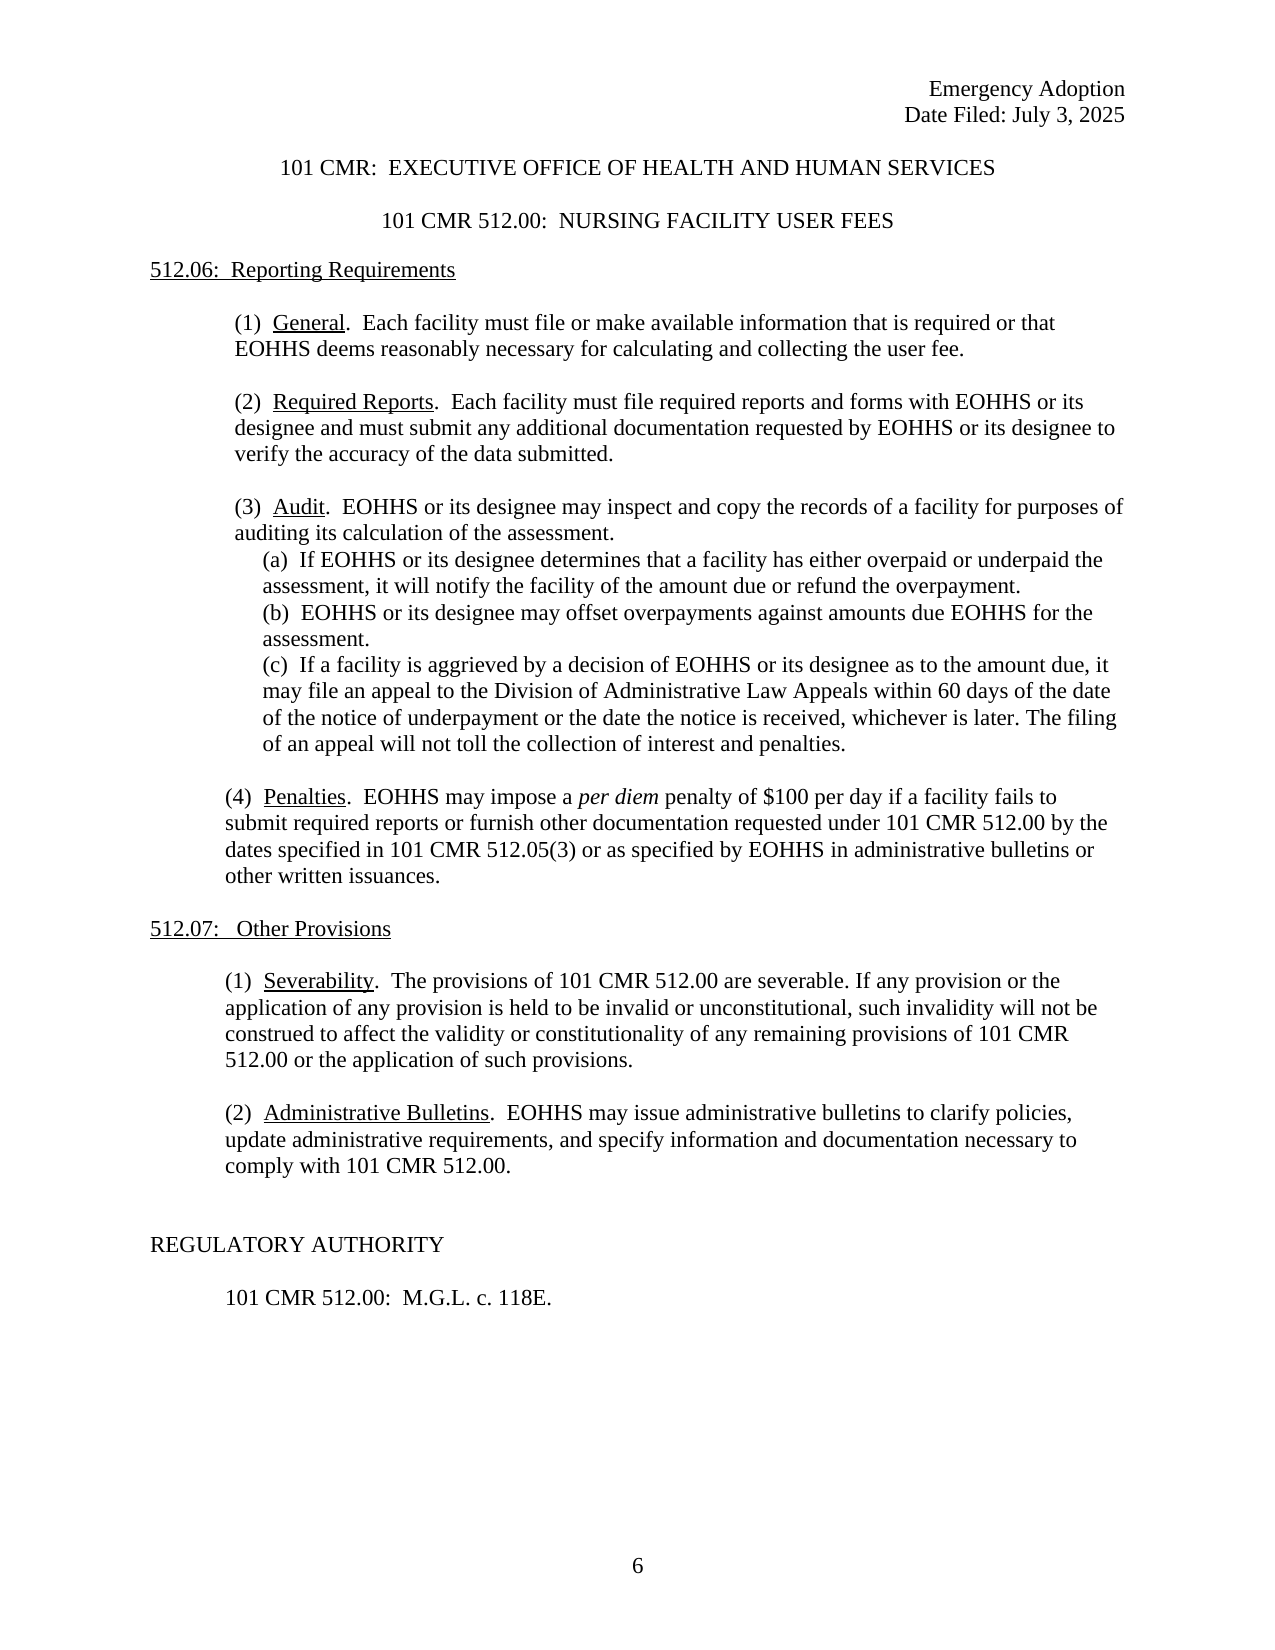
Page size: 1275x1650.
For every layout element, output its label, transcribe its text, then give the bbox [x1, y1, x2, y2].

text (3) Audit. EOHHS or its designee may inspect and copy the records of a facility for purposes of auditing its calculation of the assessment. [234, 493, 1125, 546]
text (b) EOHHS or its designee may offset overpayments against amounts due EOHHS for the assessment. [262, 598, 1125, 651]
text (2) Administrative Bulletins. EOHHS may issue administrative bulletins to clarify policies, update administrative requirements, and specify information and documentation necessary to comply with 101 CMR 512.00. [225, 1099, 1125, 1178]
text 512.07: Other Provisions [150, 915, 1125, 941]
text (1) Severability. The provisions of 101 CMR 512.00 are severable. If any provision or the application of any provision is held to be invalid or unconstitutional, such invalidity will not be construed to affect the validity or constitutionality of any remaining provisions of 101 CMR 512.00 or the application of such provisions. [225, 967, 1125, 1073]
text (2) Required Reports. Each facility must file required reports and forms with EOHHS or its designee and must submit any additional documentation requested by EOHHS or its designee to verify the accuracy of the data submitted. [234, 388, 1125, 467]
text (4) Penalties. EOHHS may impose a per diem penalty of $100 per day if a facility fails to submit required reports or furnish other documentation requested under 101 CMR 512.00 by the dates specified in 101 CMR 512.05(3) or as specified by EOHHS in administrative bulletins or other written issuances. [225, 783, 1125, 888]
text REGULATORY AUTHORITY [150, 1231, 1125, 1257]
text (a) If EOHHS or its designee determines that a facility has either overpaid or underpaid the assessment, it will notify the facility of the amount due or refund the overpayment. [262, 546, 1125, 598]
text 512.06: Reporting Requirements [150, 256, 1125, 282]
text (c) If a facility is aggrieved by a decision of EOHHS or its designee as to the amount due, it may file an appeal to the Division of Administrative Law Appeals within 60 days of the date of the notice of underpayment or the date the notice is received, whichever is later. The filing of an appeal will not toll the collection of interest and penalties. [262, 651, 1125, 757]
text (1) General. Each facility must file or make available information that is required or that EOHHS deems reasonably necessary for calculating and collecting the user fee. [234, 309, 1125, 361]
text 101 CMR 512.00: M.G.L. c. 118E. [150, 1284, 1125, 1310]
